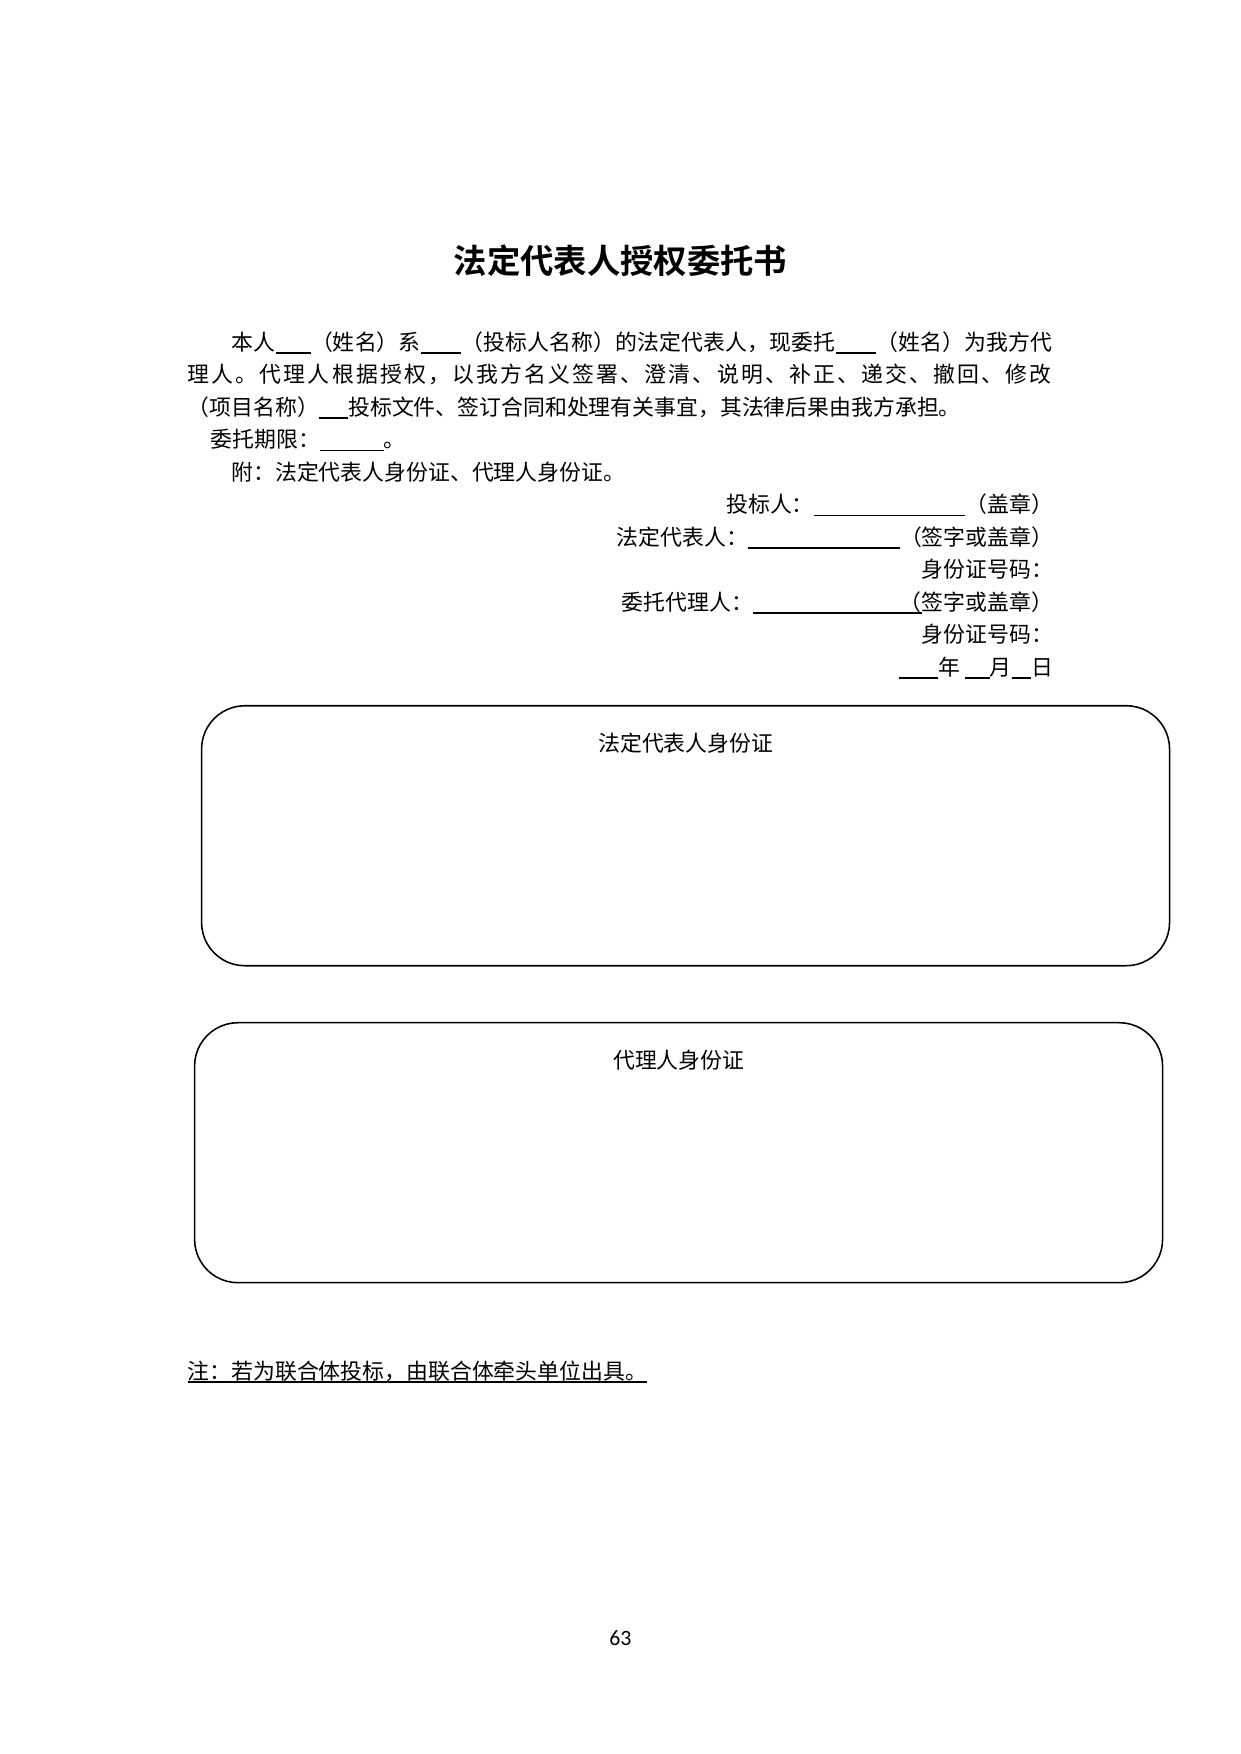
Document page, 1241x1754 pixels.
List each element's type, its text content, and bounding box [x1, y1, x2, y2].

text 委托代理人： （签字或盖章） [187, 584, 1053, 617]
text 投标人： （盖章） [187, 487, 1053, 519]
text 年 月 日 [187, 649, 1053, 682]
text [187, 1353, 1053, 1386]
text 附：法定代表人身份证、代理人身份证。 [187, 454, 1053, 487]
text 身份证号码： [187, 552, 1053, 584]
text 法定代表人： （签字或盖章） [187, 519, 1053, 552]
text 身份证号码： [187, 617, 1053, 649]
text 本人 （姓名）系 （投标人名称）的法定代表人，现委托 （姓名）为我方代理人。代理人根据授权，以我方名义签署、澄清、说明、补正、递交、撤回、修改 （项目名称） 投标文件、签订合同和处理有关事宜，其法律后果由我方承担。 [187, 324, 1053, 422]
text 委托期限： 。 [187, 422, 1053, 454]
text 法定代表人授权委托书 [187, 227, 1053, 292]
